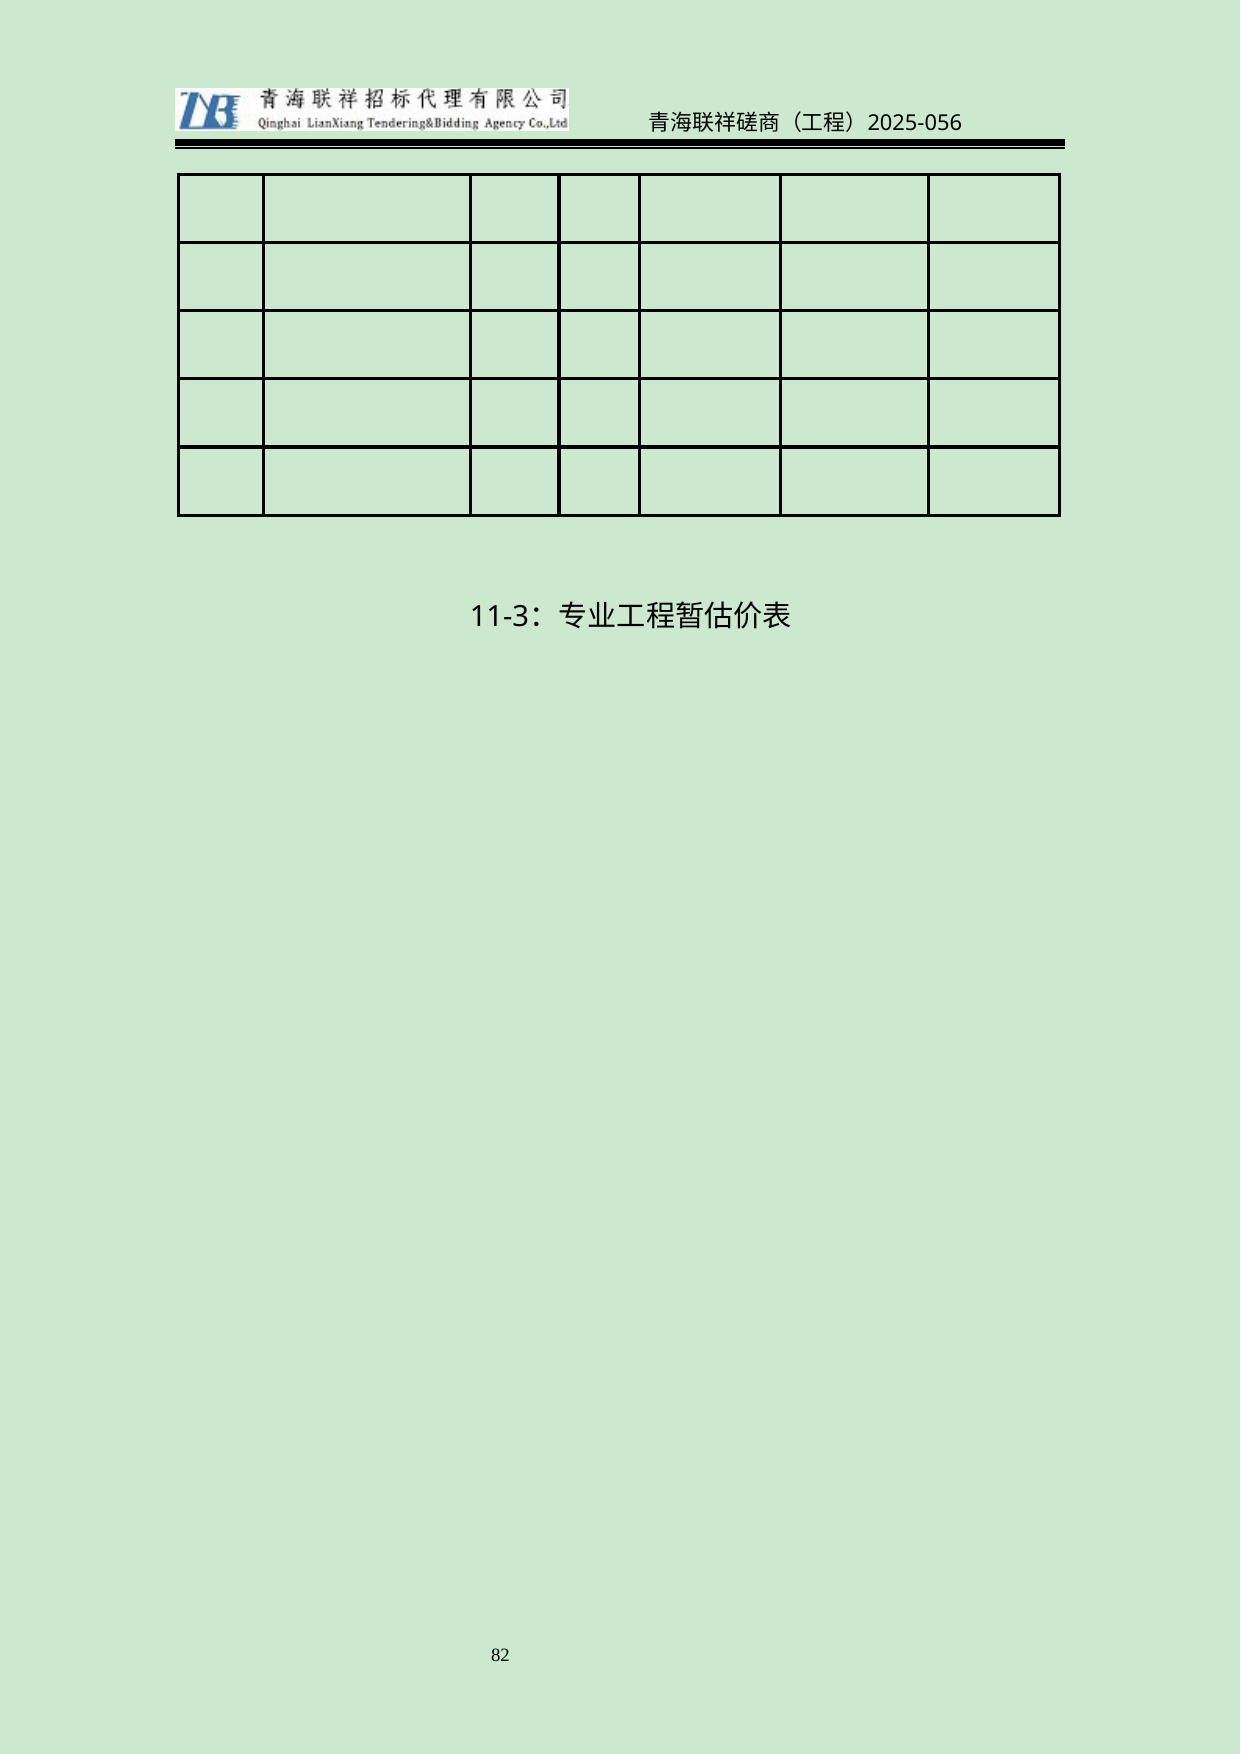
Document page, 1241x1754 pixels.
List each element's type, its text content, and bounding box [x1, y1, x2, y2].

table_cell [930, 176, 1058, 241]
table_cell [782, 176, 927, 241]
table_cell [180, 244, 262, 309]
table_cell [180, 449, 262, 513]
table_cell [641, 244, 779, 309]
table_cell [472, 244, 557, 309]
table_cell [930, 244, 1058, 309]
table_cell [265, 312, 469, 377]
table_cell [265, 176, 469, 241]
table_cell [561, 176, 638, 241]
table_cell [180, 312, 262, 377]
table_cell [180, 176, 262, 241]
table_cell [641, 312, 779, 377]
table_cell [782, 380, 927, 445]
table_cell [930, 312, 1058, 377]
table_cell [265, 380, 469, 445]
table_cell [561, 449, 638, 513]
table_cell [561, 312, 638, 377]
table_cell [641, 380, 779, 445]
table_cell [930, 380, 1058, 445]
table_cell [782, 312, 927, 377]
text 11-3：专业工程暂估价表 [175, 582, 1065, 647]
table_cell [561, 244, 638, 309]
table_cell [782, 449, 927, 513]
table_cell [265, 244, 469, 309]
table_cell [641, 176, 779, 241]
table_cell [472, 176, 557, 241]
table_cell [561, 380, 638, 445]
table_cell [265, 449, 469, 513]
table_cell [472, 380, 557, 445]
picture [175, 88, 569, 131]
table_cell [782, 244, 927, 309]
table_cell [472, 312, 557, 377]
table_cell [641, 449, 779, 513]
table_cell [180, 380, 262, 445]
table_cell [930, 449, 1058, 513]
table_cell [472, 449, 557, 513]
